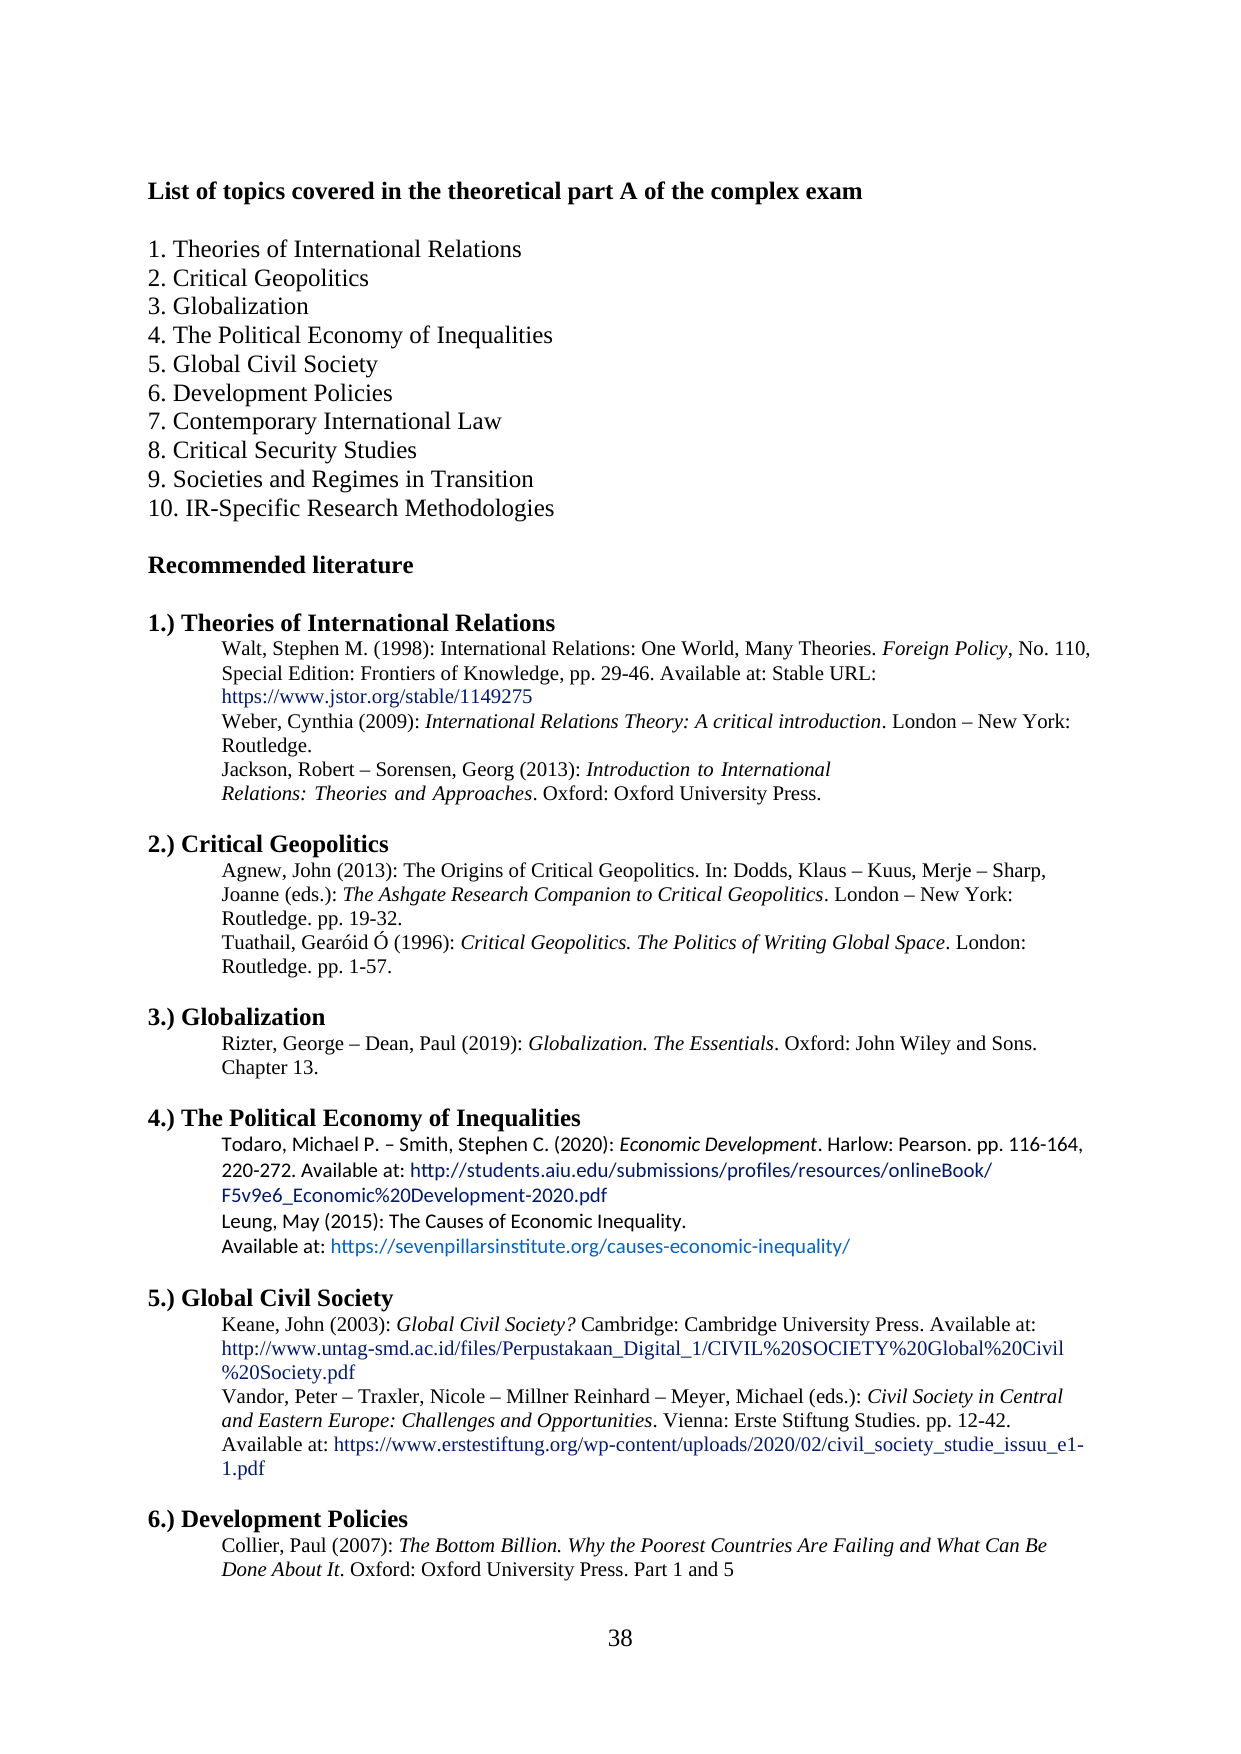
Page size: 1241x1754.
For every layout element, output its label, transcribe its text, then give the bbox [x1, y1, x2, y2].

text Leung, May (2015): The Causes of Economic Inequality. [148, 1208, 1093, 1233]
text Todaro, Michael P. – Smith, Stephen C. (2020): Economic Development. Harlow: Pearson. pp. 116-164, 220-272. Available at: http://students.aiu.edu/submissions/profiles/resources/onlineBook/F5v9e6_Economic%20Development-2020.pdf [221, 1132, 1093, 1208]
text Tuathail, Gearóid Ó (1996): Critical Geopolitics. The Politics of Writing Global Space. London: Routledge. pp. 1-57. [221, 930, 1093, 978]
text 3.) Globalization [148, 1002, 1093, 1031]
text Walt, Stephen M. (1998): International Relations: One World, Many Theories. Foreign Policy, No. 110, Special Edition: Frontiers of Knowledge, pp. 29-46. Available at: Stable URL: https://www.jstor.org/stable/1149275 [221, 636, 1093, 708]
text 2. Critical Geopolitics [148, 263, 1093, 291]
text 4.) The Political Economy of Inequalities [148, 1103, 1093, 1132]
text 3. Globalization [148, 291, 1093, 320]
text Agnew, John (2013): The Origins of Critical Geopolitics. In: Dodds, Klaus – Kuus, Merje – Sharp, Joanne (eds.): The Ashgate Research Companion to Critical Geopolitics. London – New York: Routledge. pp. 19-32. [221, 858, 1093, 930]
text Recommended literature [148, 550, 1093, 579]
text 1. Theories of International Relations [148, 234, 1093, 263]
text Vandor, Peter – Traxler, Nicole – Millner Reinhard – Meyer, Michael (eds.): Civil Society in Central and Eastern Europe: Challenges and Opportunities. Vienna: Erste Stiftung Studies. pp. 12-42. Available at: https://www.erstestiftung.org/wp-content/uploads/2020/02/civil_society_studie_issuu_e1-1.pdf [221, 1384, 1093, 1480]
text Rizter, George – Dean, Paul (2019): Globalization. The Essentials. Oxford: John Wiley and Sons. Chapter 13. [221, 1031, 1093, 1079]
text 4. The Political Economy of Inequalities [148, 320, 1093, 349]
text 1.) Theories of International Relations [148, 608, 1093, 636]
text 9. Societies and Regimes in Transition [148, 464, 1093, 493]
text Available at: https://sevenpillarsinstitute.org/causes-economic-inequality/ [148, 1233, 1093, 1259]
text Keane, John (2003): Global Civil Society? Cambridge: Cambridge University Press. Available at: http://www.untag-smd.ac.id/files/Perpustakaan_Digital_1/CIVIL%20SOCIETY%20Global%20Civil%20Society.pdf [221, 1312, 1093, 1384]
text 5.) Global Civil Society [148, 1283, 1093, 1312]
text Collier, Paul (2007): The Bottom Billion. Why the Poorest Countries Are Failing and What Can Be Done About It. Oxford: Oxford University Press. Part 1 and 5 [221, 1533, 1093, 1581]
text List of topics covered in the theoretical part A of the complex exam [148, 176, 1093, 205]
text Weber, Cynthia (2009): International Relations Theory: A critical introduction. London – New York: Routledge. [221, 708, 1093, 757]
text 6.) Development Policies [148, 1504, 1093, 1533]
text 6. Development Policies [148, 378, 1093, 406]
text 7. Contemporary International Law [148, 406, 1093, 435]
text 5. Global Civil Society [148, 349, 1093, 378]
text 10. IR-Specific Research Methodologies [148, 493, 1093, 521]
text 2.) Critical Geopolitics [148, 829, 1093, 858]
text Jackson, Robert – Sorensen, Georg (2013): Introduction to International Relations: Theories and Approaches. Oxford: Oxford University Press. [221, 757, 1093, 805]
text 8. Critical Security Studies [148, 435, 1093, 464]
